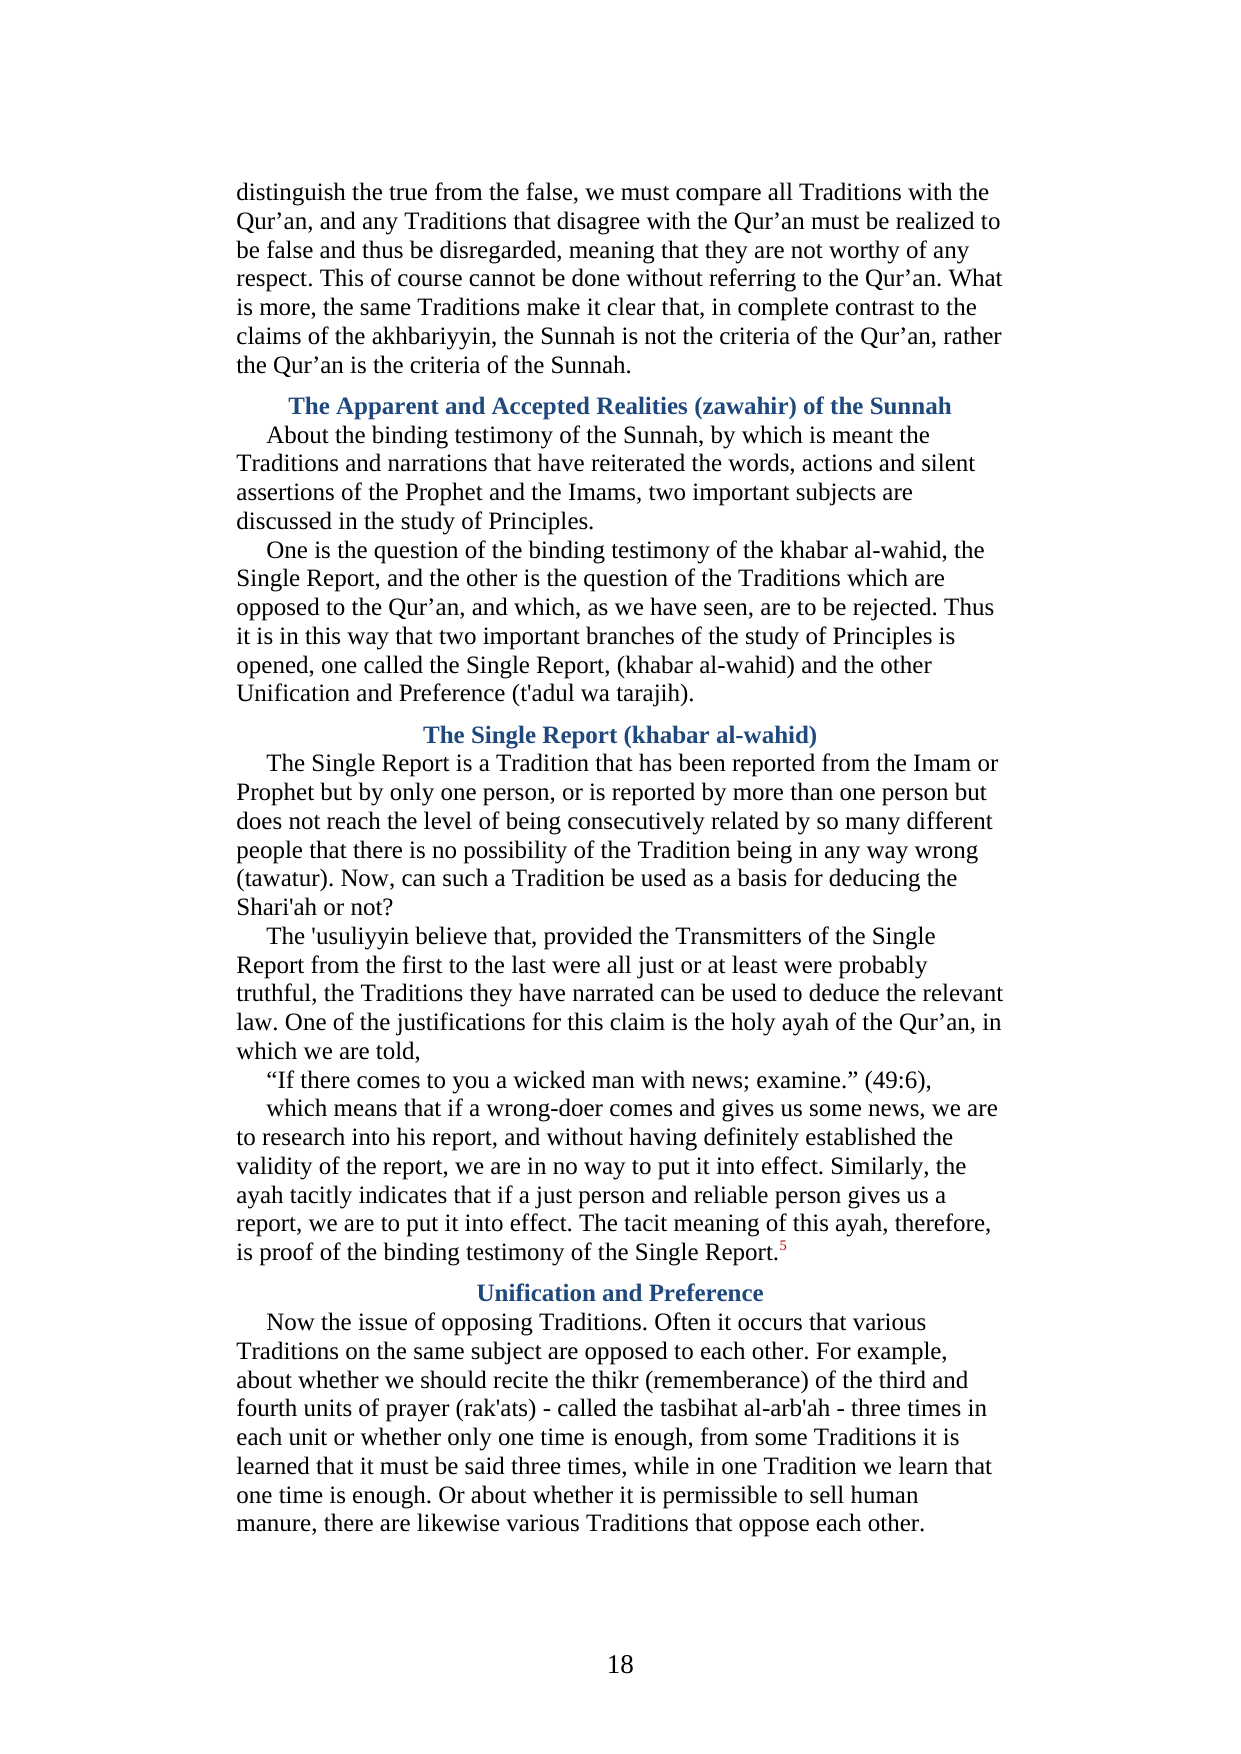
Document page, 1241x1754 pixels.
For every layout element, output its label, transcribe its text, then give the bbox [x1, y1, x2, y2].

text The Single Report is a Tradition that has been reported from the Imam or Prophet but by only one person, or is reported by more than one person but does not reach the level of being consecutively related by so many different people that there is no possibility of the Tradition being in any way wrong (tawatur). Now, can such a Tradition be used as a basis for deducing the Shari'ah or not? [236, 748, 1004, 921]
text “If there comes to you a wicked man with news; examine.” (49:6), [236, 1065, 1004, 1093]
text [236, 177, 1004, 378]
text One is the question of the binding testimony of the khabar al-wahid, the Single Report, and the other is the question of the Traditions which are opposed to the Qur’an, and which, as we have seen, are to be rejected. Thus it is in this way that two important branches of the study of Principles is opened, one called the Single Report, (khabar al-wahid) and the other Unification and Preference (t'adul wa tarajih). [236, 535, 1004, 707]
subtitle The Apparent and Accepted Realities (zawahir) of the Sunnah [236, 391, 1004, 420]
text Now the issue of opposing Traditions. Often it occurs that various Traditions on the same subject are opposed to each other. For example, about whether we should recite the thikr (rememberance) of the third and fourth units of prayer (rak'ats) - called the tasbihat al-arb'ah - three times in each unit or whether only one time is enough, from some Traditions it is learned that it must be said three times, while in one Tradition we learn that one time is enough. Or about whether it is permissible to sell human manure, there are likewise various Traditions that oppose each other. [236, 1307, 1004, 1537]
text The 'usuliyyin believe that, provided the Transmitters of the Single Report from the first to the last were all just or at least were probably truthful, the Traditions they have narrated can be used to deduce the relevant law. One of the justifications for this claim is the holy ayah of the Qur’an, in which we are told, [236, 921, 1004, 1065]
subtitle Unification and Preference [236, 1278, 1004, 1307]
text About the binding testimony of the Sunnah, by which is meant the Traditions and narrations that have reiterated the words, actions and silent assertions of the Prophet and the Imams, two important subjects are discussed in the study of Principles. [236, 420, 1004, 535]
subtitle The Single Report (khabar al-wahid) [236, 720, 1004, 748]
text which means that if a wrong-doer comes and gives us some news, we are to research into his report, and without having definitely established the validity of the report, we are in no way to put it into effect. Similarly, the ayah tacitly indicates that if a just person and reliable person gives us a report, we are to put it into effect. The tacit meaning of this ayah, therefore, is proof of the binding testimony of the Single Report.5 [236, 1093, 1004, 1266]
